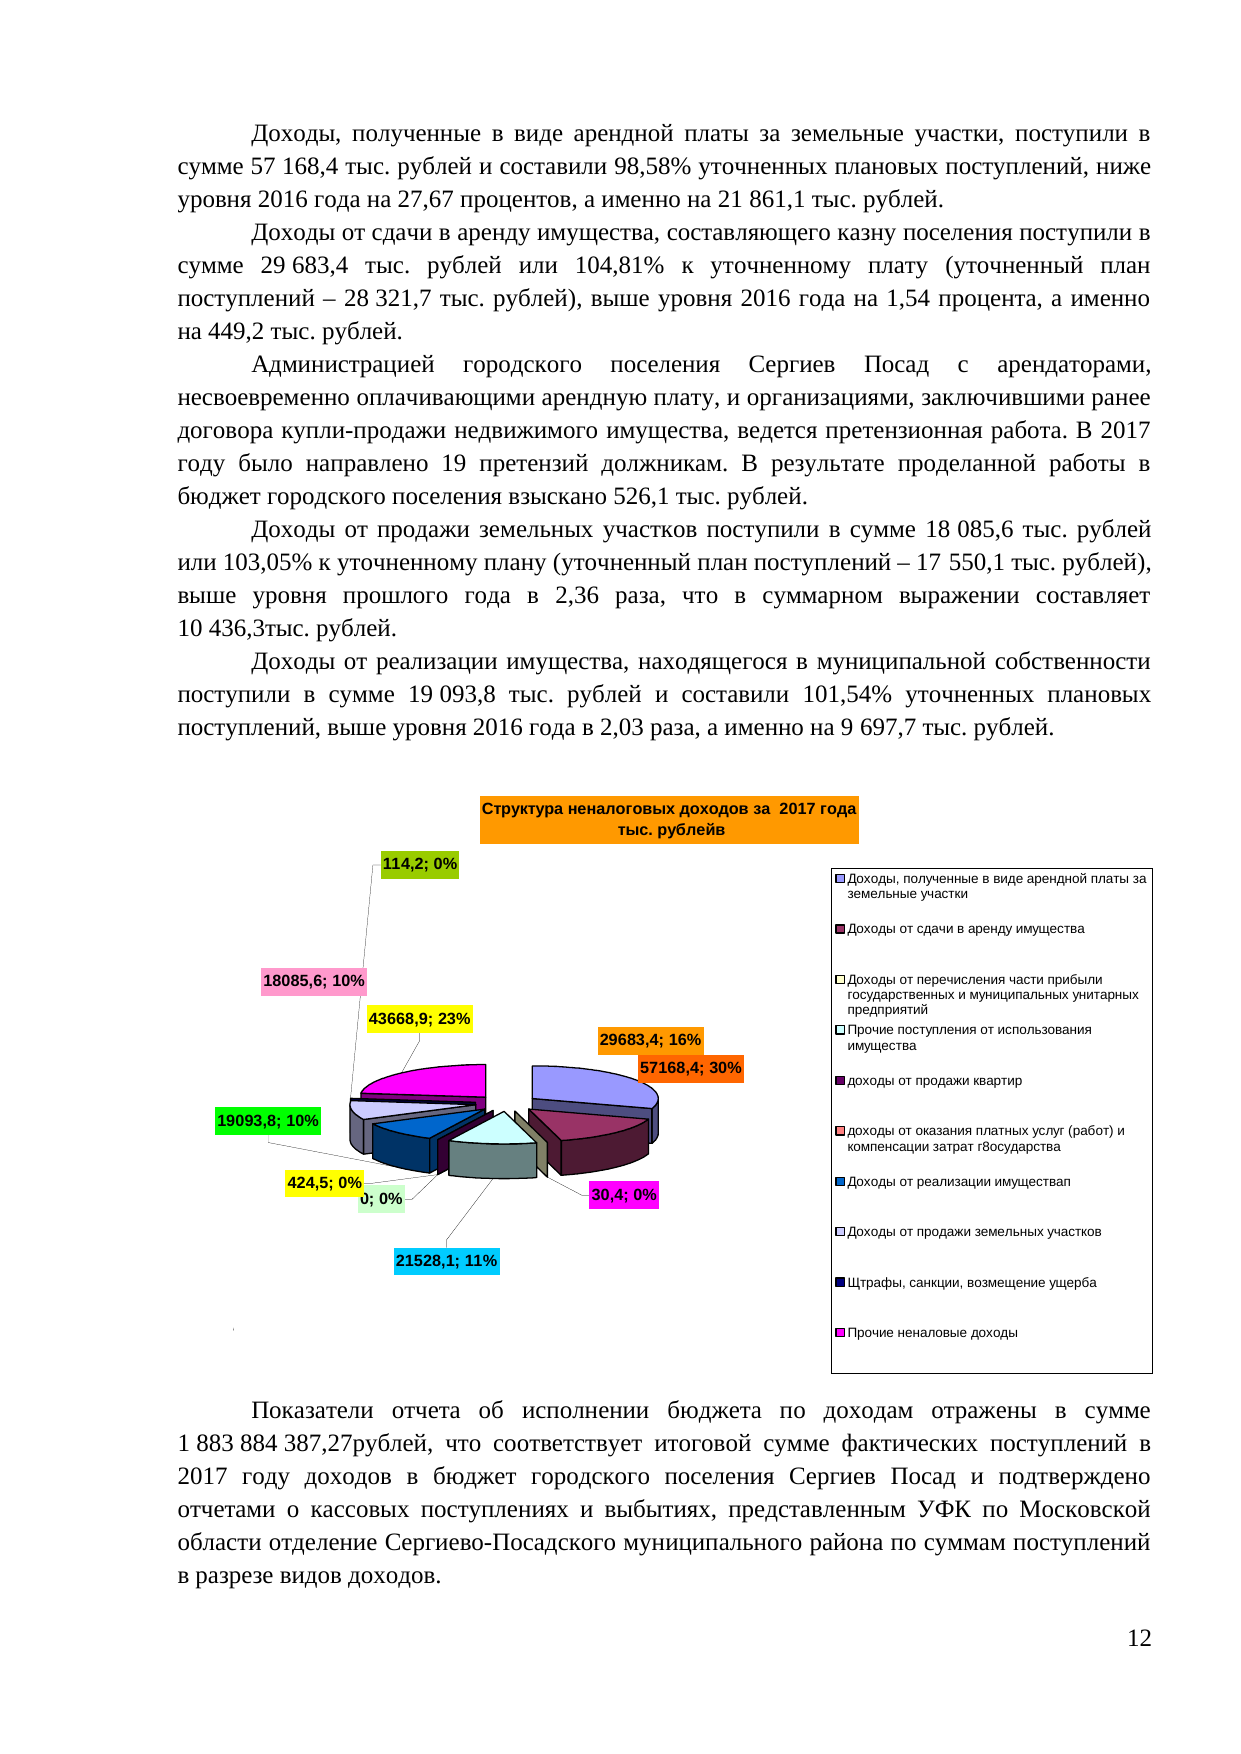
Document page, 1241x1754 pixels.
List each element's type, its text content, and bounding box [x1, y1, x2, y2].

text Доходы от сдачи в аренду имущества, составляющего казну поселения поступили в сумме 29 683,4 тыс. рублей или 104,81% к уточненному плату (уточненный план поступлений – 28 321,7 тыс. рублей), выше уровня 2016 года на 1,54 процента, а именно на 449,2 тыс. рублей. [177, 217, 1152, 345]
text Доходы, полученные в виде арендной платы за земельные участки, поступили в сумме 57 168,4 тыс. рублей и составили 98,58% уточненных плановых поступлений, ниже уровня 2016 года на 27,67 процентов, а именно на 21 861,1 тыс. рублей. [177, 118, 1152, 213]
text Показатели отчета об исполнении бюджета по доходам отражены в сумме 1 883 884 387,27рублей, что соответствует итоговой сумме фактических поступлений в 2017 году доходов в бюджет городского поселения Сергиев Посад и подтверждено отчетами о кассовых поступлениях и выбытиях, представленным УФК по Московской области отделение Сергиево-Посадского муниципального района по суммам поступлений в разрезе видов доходов. [177, 1395, 1152, 1589]
text Доходы от продажи земельных участков поступили в сумме 18 085,6 тыс. рублей или 103,05% к уточненному плану (уточненный план поступлений – 17 550,1 тыс. рублей), выше уровня прошлого года в 2,36 раза, что в суммарном выражении составляет 10 436,3тыс. рублей. [177, 514, 1152, 642]
text Администрацией городского поселения Сергиев Посад с арендаторами, несвоевременно оплачивающими арендную плату, и организациями, заключившими ранее договора купли-продажи недвижимого имущества, ведется претензионная работа. В 2017 году было направлено 19 претензий должникам. В результате проделанной работы в бюджет городского поселения взыскано 526,1 тыс. рублей. [177, 349, 1152, 510]
text Доходы от реализации имущества, находящегося в муниципальной собственности поступили в сумме 19 093,8 тыс. рублей и составили 101,54% уточненных плановых поступлений, выше уровня 2016 года в 2,03 раза, а именно на 9 697,7 тыс. рублей. [177, 646, 1152, 741]
